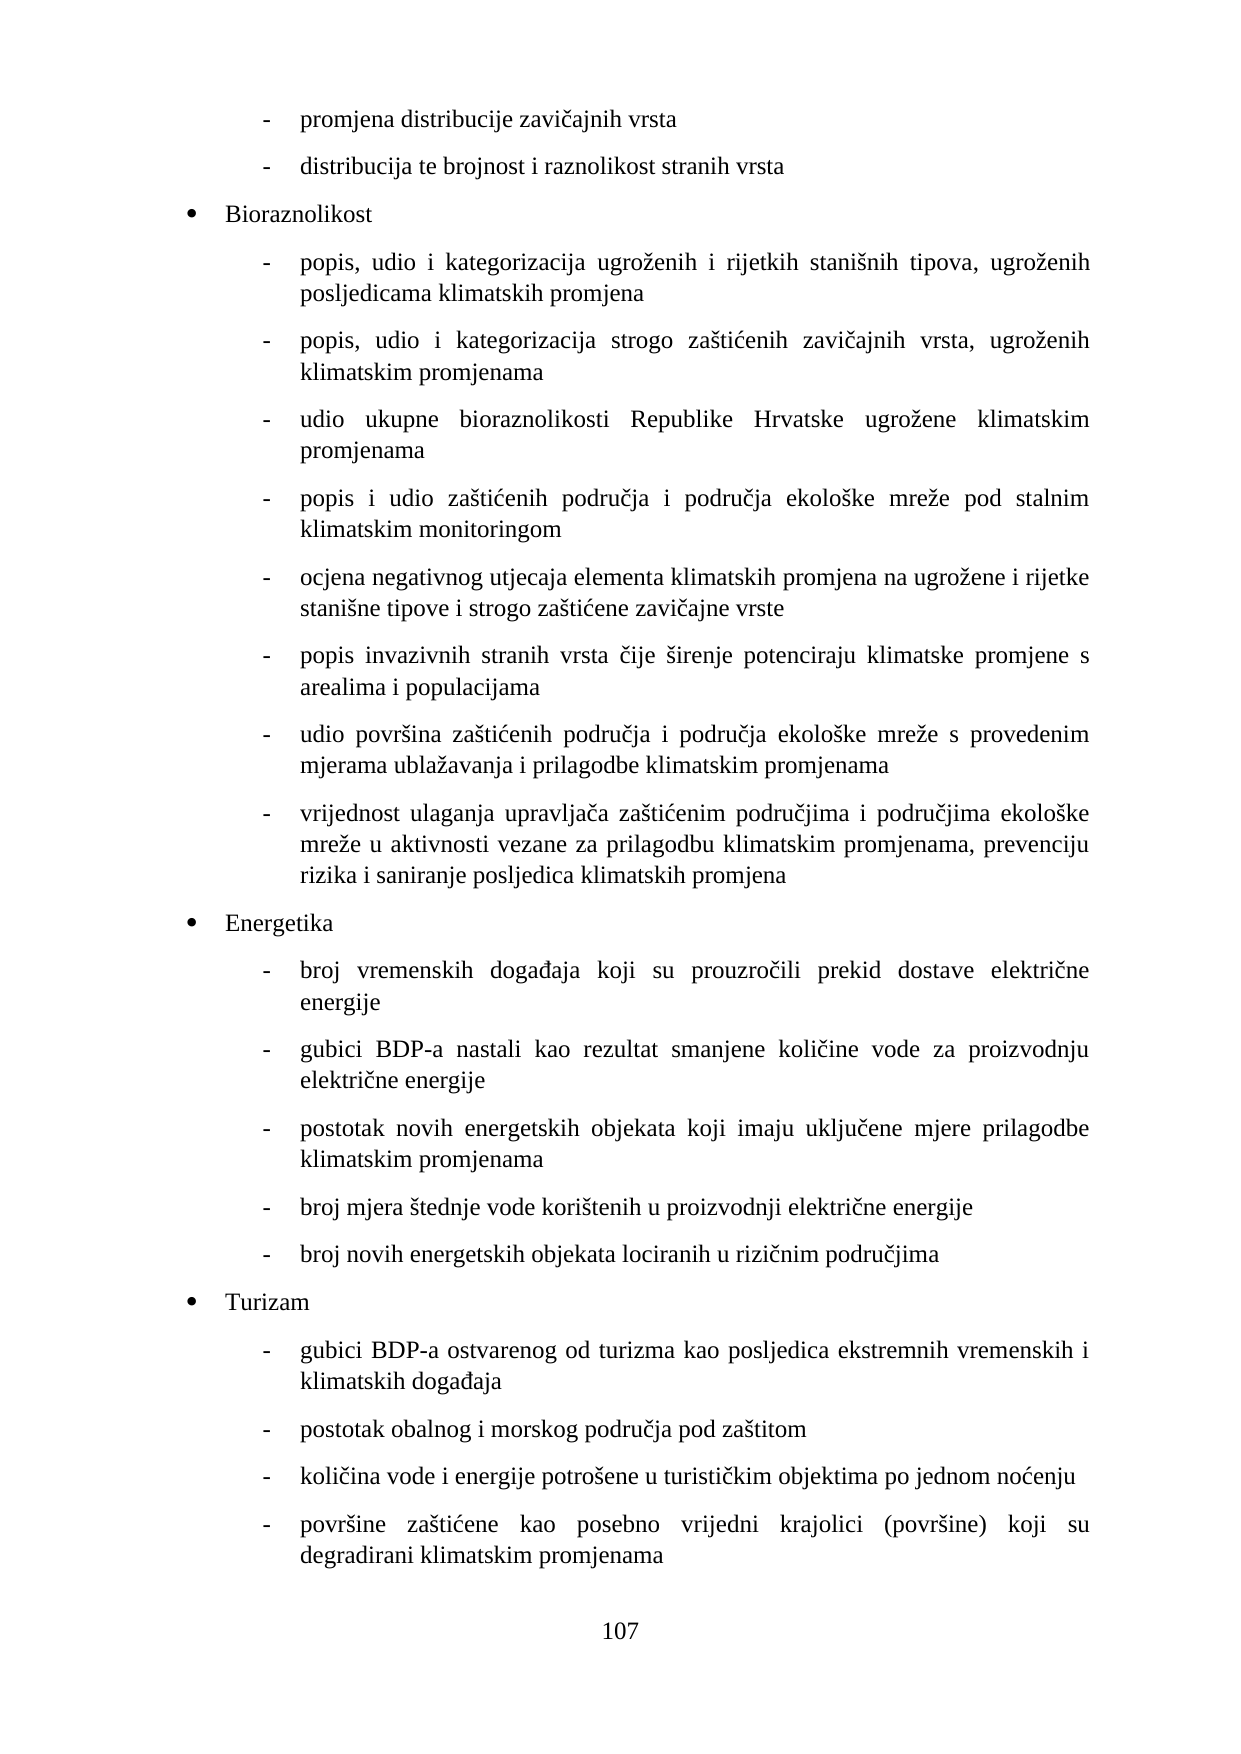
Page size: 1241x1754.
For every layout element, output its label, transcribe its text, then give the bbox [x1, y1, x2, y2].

list količina vode i energije potrošene u turističkim objektima po jednom noćenju [262, 1461, 1090, 1490]
list Bioraznolikost [187, 199, 1090, 228]
list ocjena negativnog utjecaja elementa klimatskih promjena na ugrožene i rijetke stanišne tipove i strogo zaštićene zavičajne vrste [262, 562, 1090, 622]
list vrijednost ulaganja upravljača zaštićenim područjima i područjima ekološke mreže u aktivnosti vezane za prilagodbu klimatskim promjenama, prevenciju rizika i saniranje posljedica klimatskih promjena [262, 798, 1090, 889]
list broj mjera štednje vode korištenih u proizvodnji električne energije [262, 1192, 1090, 1221]
list popis, udio i kategorizacija strogo zaštićenih zavičajnih vrsta, ugroženih klimatskim promjenama [262, 326, 1090, 385]
list popis invazivnih stranih vrsta čije širenje potenciraju klimatske promjene s arealima i populacijama [262, 641, 1090, 700]
list popis i udio zaštićenih područja i područja ekološke mreže pod stalnim klimatskim monitoringom [262, 483, 1090, 543]
list gubici BDP-a ostvarenog od turizma kao posljedica ekstremnih vremenskih i klimatskih događaja [262, 1335, 1090, 1395]
list Turizam [187, 1287, 1090, 1316]
list postotak obalnog i morskog područja pod zaštitom [262, 1414, 1090, 1442]
list površine zaštićene kao posebno vrijedni krajolici (površine) koji su degradirani klimatskim promjenama [262, 1509, 1090, 1569]
list promjena distribucije zavičajnih vrsta [262, 104, 1090, 132]
list distribucija te brojnost i raznolikost stranih vrsta [262, 151, 1090, 180]
list broj novih energetskih objekata lociranih u rizičnim područjima [262, 1239, 1090, 1268]
list postotak novih energetskih objekata koji imaju uključene mjere prilagodbe klimatskim promjenama [262, 1113, 1090, 1173]
list Energetika [187, 908, 1090, 937]
list gubici BDP-a nastali kao rezultat smanjene količine vode za proizvodnju električne energije [262, 1034, 1090, 1094]
list udio ukupne bioraznolikosti Republike Hrvatske ugrožene klimatskim promjenama [262, 404, 1090, 464]
list broj vremenskih događaja koji su prouzročili prekid dostave električne energije [262, 956, 1090, 1015]
list udio površina zaštićenih područja i područja ekološke mreže s provedenim mjerama ublažavanja i prilagodbe klimatskim promjenama [262, 719, 1090, 779]
list popis, udio i kategorizacija ugroženih i rijetkih stanišnih tipova, ugroženih posljedicama klimatskih promjena [262, 247, 1090, 307]
